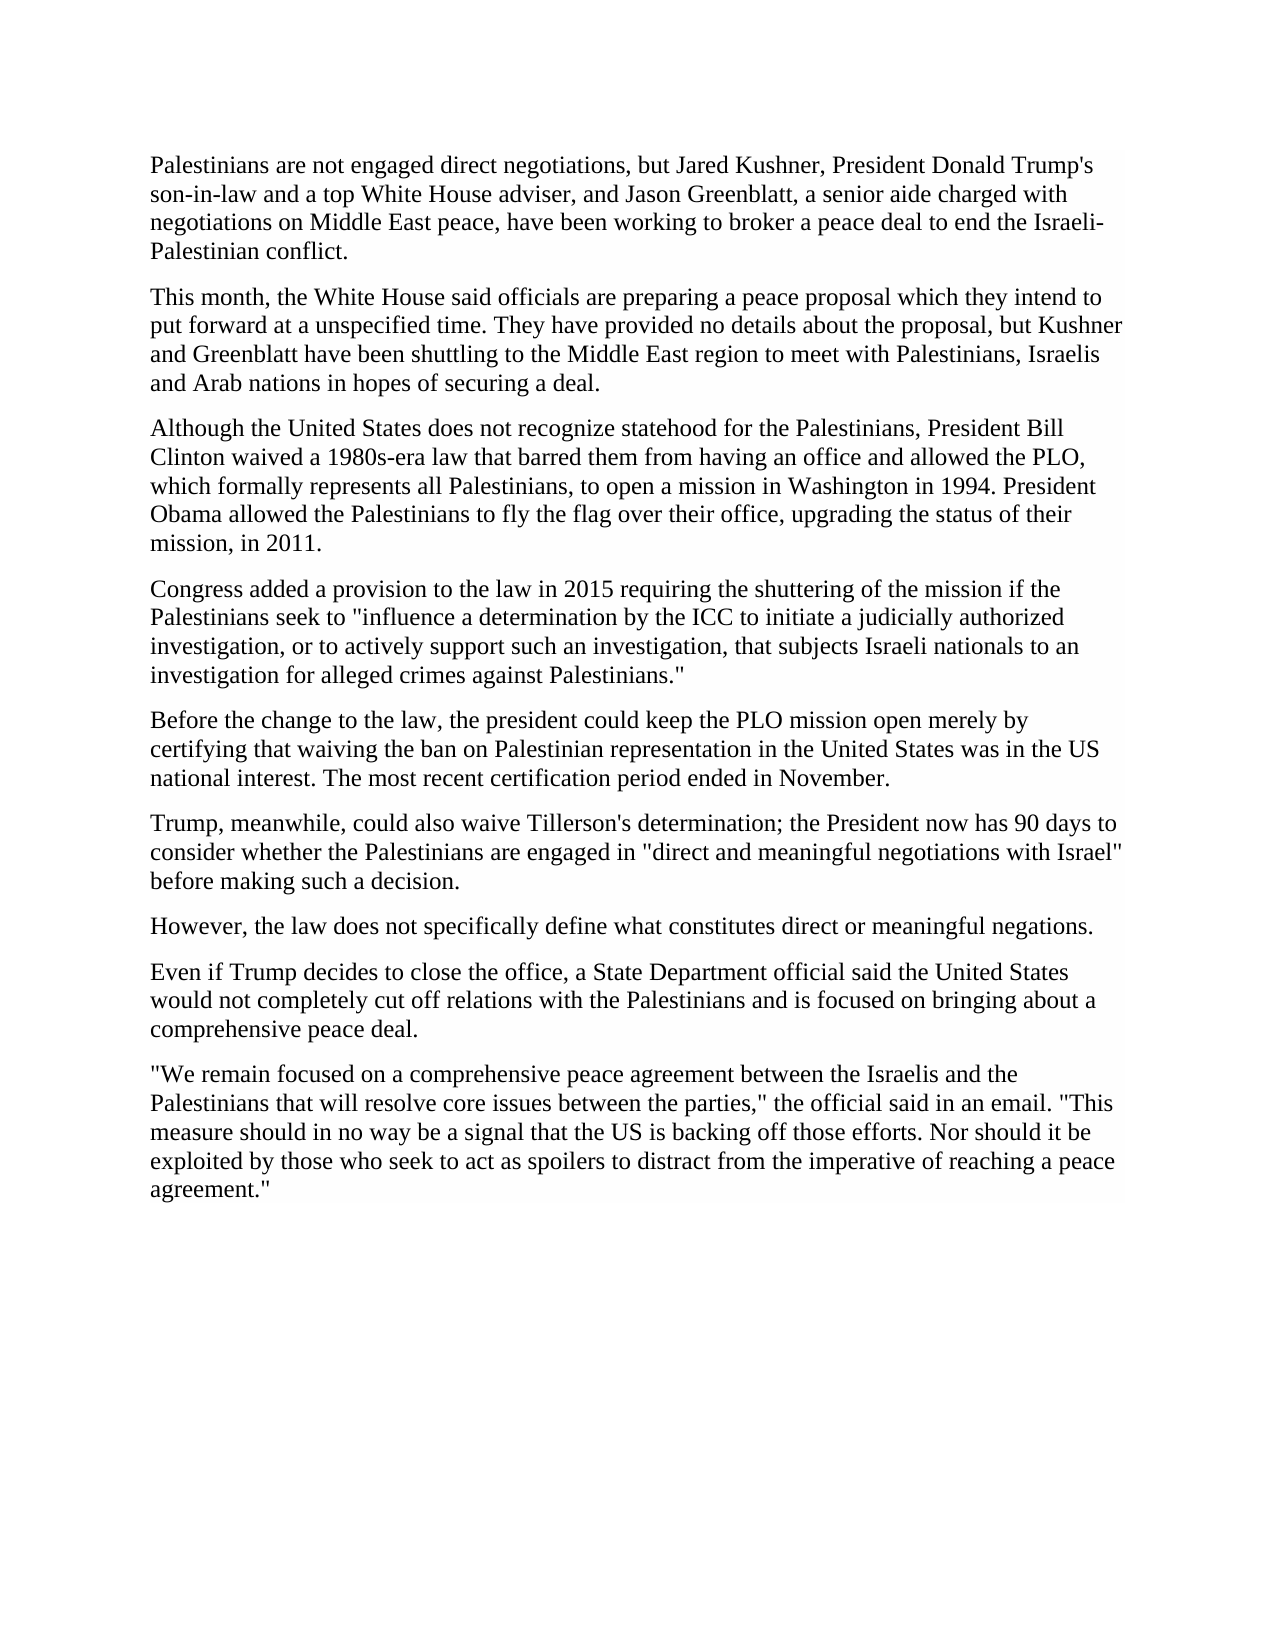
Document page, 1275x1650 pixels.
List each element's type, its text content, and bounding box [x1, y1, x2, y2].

text Before the change to the law, the president could keep the PLO mission open merely by certifying that waiving the ban on Palestinian representation in the United States was in the US national interest. The most recent certification period ended in November. [150, 705, 1125, 792]
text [150, 150, 1125, 265]
text Trump, meanwhile, could also waive Tillerson's determination; the President now has 90 days to consider whether the Palestinians are engaged in "direct and meaningful negotiations with Israel" before making such a decision. [150, 808, 1125, 894]
text However, the law does not specifically define what constitutes direct or meaningful negations. [150, 911, 1125, 940]
text Congress added a provision to the law in 2015 requiring the shuttering of the mission if the Palestinians seek to "influence a determination by the ICC to initiate a judicially authorized investigation, or to actively support such an investigation, that subjects Israeli nationals to an investigation for alleged crimes against Palestinians." [150, 574, 1125, 689]
text "We remain focused on a comprehensive peace agreement between the Israelis and the Palestinians that will resolve core issues between the parties," the official said in an email. "This measure should in no way be a signal that the US is backing off those efforts. Nor should it be exploited by those who seek to act as spoilers to distract from the imperative of reaching a peace agreement." [150, 1059, 1125, 1203]
text This month, the White House said officials are preparing a peace proposal which they intend to put forward at a unspecified time. They have provided no details about the proposal, but Kushner and Greenblatt have been shuttling to the Middle East region to meet with Palestinians, Israelis and Arab nations in hopes of securing a deal. [150, 282, 1125, 397]
text Even if Trump decides to close the office, a State Department official said the United States would not completely cut off relations with the Palestinians and is focused on bringing about a comprehensive peace deal. [150, 957, 1125, 1043]
text Although the United States does not recognize statehood for the Palestinians, President Bill Clinton waived a 1980s-era law that barred them from having an office and allowed the PLO, which formally represents all Palestinians, to open a mission in Washington in 1994. President Obama allowed the Palestinians to fly the flag over their office, upgrading the status of their mission, in 2011. [150, 413, 1125, 557]
